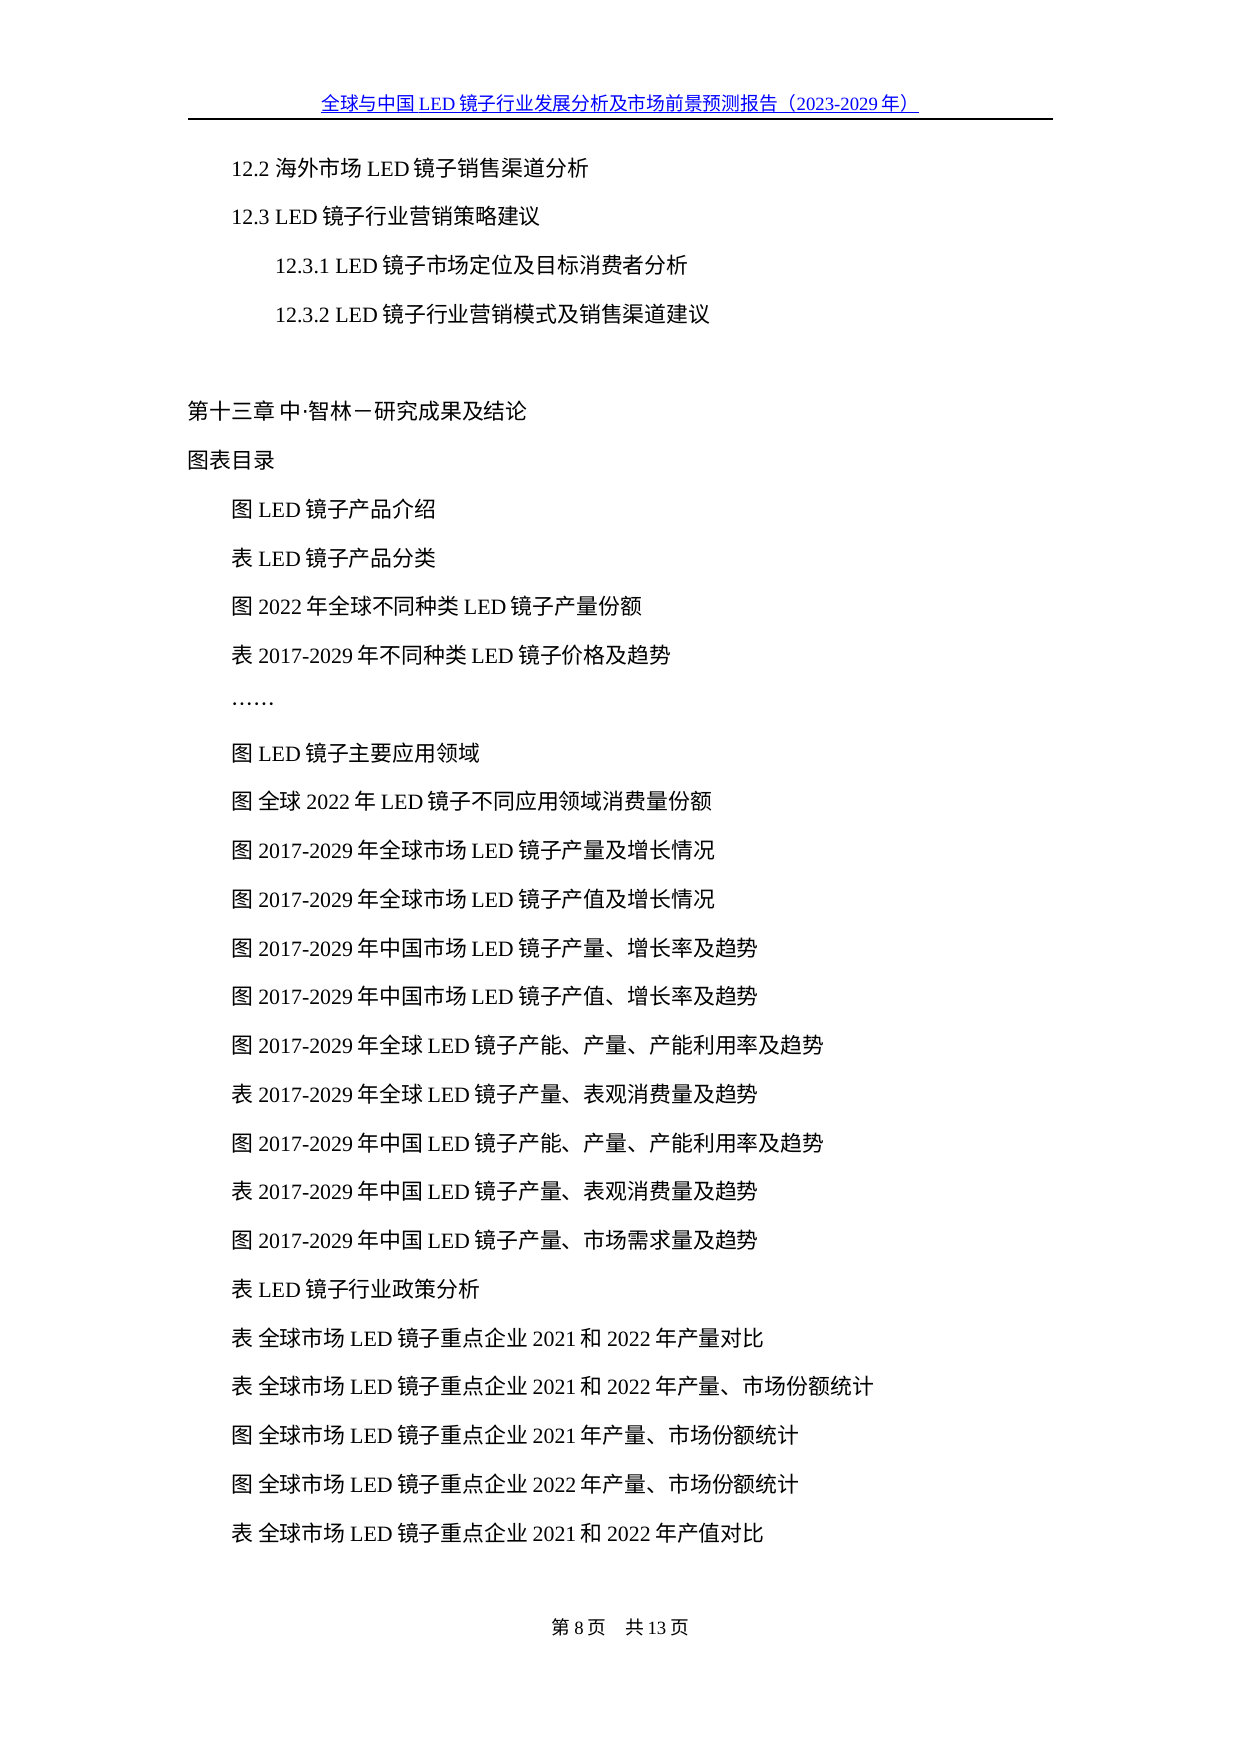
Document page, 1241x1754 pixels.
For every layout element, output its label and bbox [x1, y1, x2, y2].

text [187, 150, 1053, 1548]
